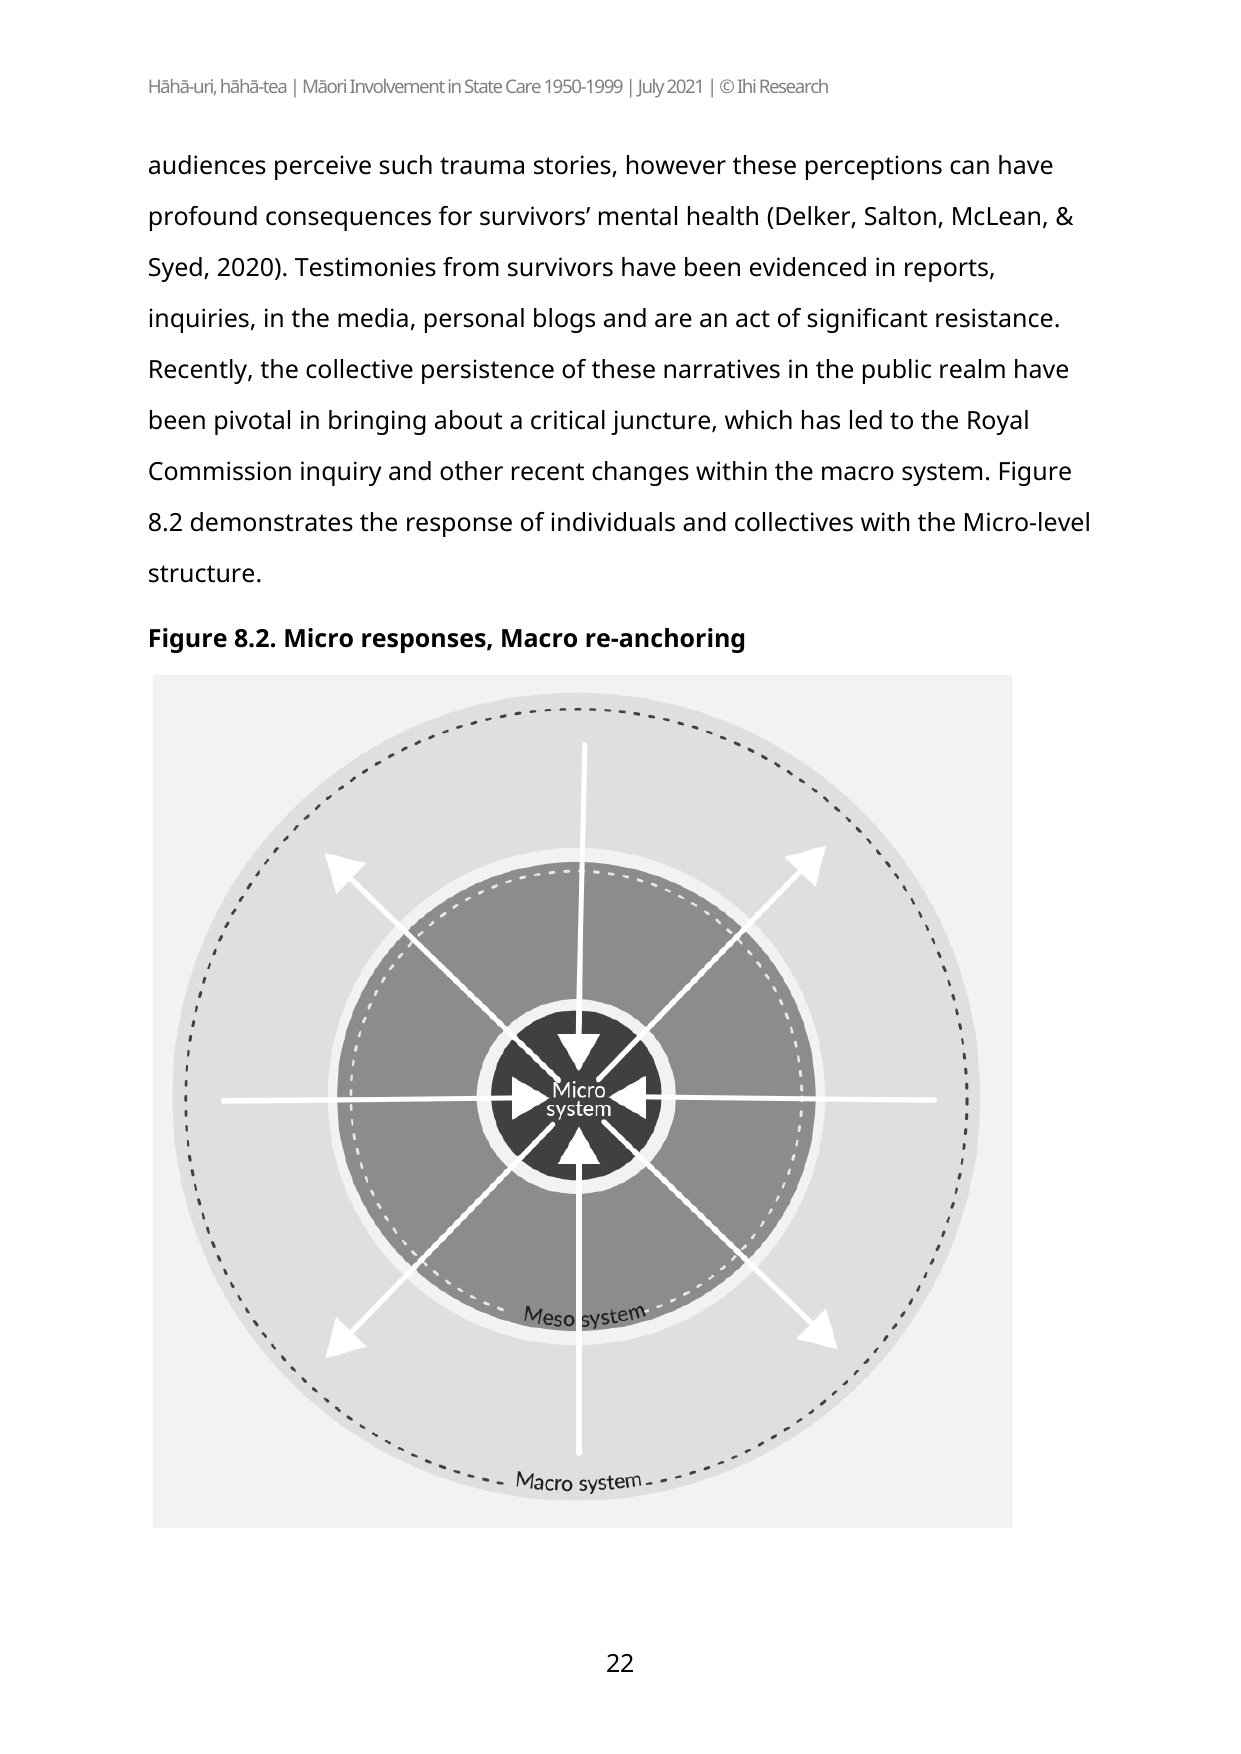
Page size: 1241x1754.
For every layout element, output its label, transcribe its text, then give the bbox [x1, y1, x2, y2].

text Figure 8.2. Micro responses, Macro re-anchoring [148, 626, 1092, 653]
picture [152, 675, 1013, 1528]
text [148, 148, 1092, 590]
